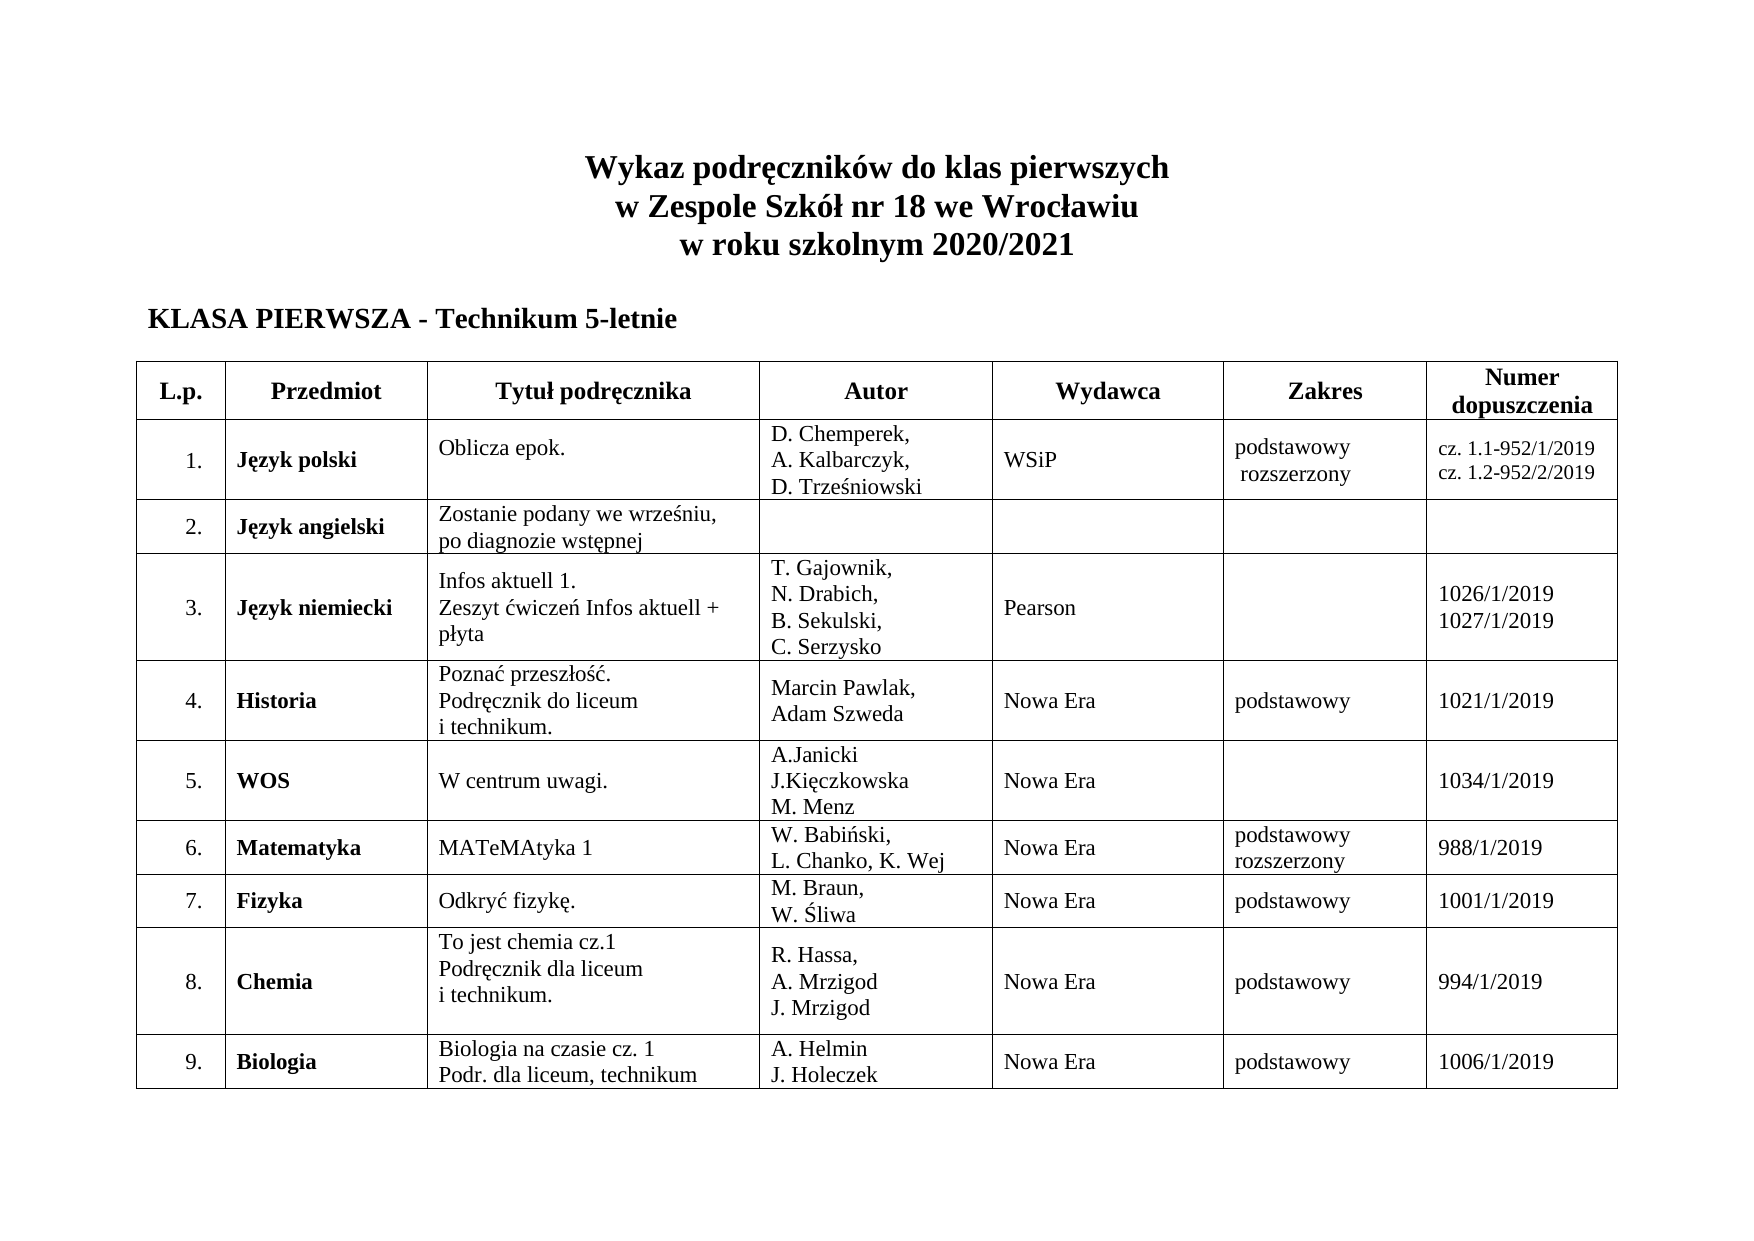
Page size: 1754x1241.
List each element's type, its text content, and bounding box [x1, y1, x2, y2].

table_cell [1224, 500, 1426, 553]
table_cell 9. [137, 1035, 225, 1087]
table_cell A.Janicki J.Kięczkowska M. Menz [760, 741, 992, 820]
table_cell WOS [226, 741, 427, 820]
table_cell [137, 420, 225, 499]
table_cell MATeMAtyka 1 [428, 821, 759, 873]
table_cell Nowa Era [993, 928, 1223, 1034]
table_cell 988/1/2019 [1427, 821, 1617, 873]
table_cell Biologia [226, 1035, 427, 1087]
table_cell Chemia [226, 928, 427, 1034]
table_header Tytuł podręcznika [428, 362, 759, 419]
text Wykaz podręczników do klas pierwszych [148, 148, 1606, 186]
text w Zespole Szkół nr 18 we Wrocławiu [148, 186, 1606, 224]
table_cell Nowa Era [993, 741, 1223, 820]
table_cell Matematyka [226, 821, 427, 873]
table_cell Język angielski [226, 500, 427, 553]
table_cell Język niemiecki [226, 554, 427, 659]
table_cell [137, 554, 225, 659]
table_header Autor [760, 362, 992, 419]
table_cell [1224, 554, 1426, 659]
table_cell Poznać przeszłość. Podręcznik do liceum i technikum. [428, 661, 759, 739]
table_cell Marcin Pawlak, Adam Szweda [760, 661, 992, 739]
table_cell podstawowy [1224, 1035, 1426, 1087]
table_cell W centrum uwagi. [428, 741, 759, 820]
table_cell W. Babiński, L. Chanko, K. Wej [760, 821, 992, 873]
table_header Wydawca [993, 362, 1223, 419]
table_cell 1034/1/2019 [1427, 741, 1617, 820]
table_cell Nowa Era [993, 661, 1223, 739]
table_cell [137, 741, 225, 820]
table_cell Infos aktuell 1. Zeszyt ćwiczeń Infos aktuell + płyta [428, 554, 759, 659]
table_cell podstawowy rozszerzony [1224, 420, 1426, 499]
table_cell Nowa Era [993, 1035, 1223, 1087]
table_cell podstawowy rozszerzony [1224, 821, 1426, 873]
table_cell 6. [137, 821, 225, 873]
table_cell [993, 500, 1223, 553]
table_cell 8. [137, 928, 225, 1034]
table_cell [1427, 500, 1617, 553]
table_header Przedmiot [226, 362, 427, 419]
table_cell Nowa Era [993, 875, 1223, 927]
table_cell podstawowy [1224, 875, 1426, 927]
table_cell 1026/1/2019 1027/1/2019 [1427, 554, 1617, 659]
table_cell Zostanie podany we wrześniu, po diagnozie wstępnej [428, 500, 759, 553]
table_cell R. Hassa, A. Mrzigod J. Mrzigod [760, 928, 992, 1034]
table_header L.p. [137, 362, 225, 419]
table_cell 7. [137, 875, 225, 927]
table_cell [137, 500, 225, 553]
text KLASA PIERWSZA - Technikum 5-letnie [148, 301, 1606, 335]
table_cell To jest chemia cz.1 Podręcznik dla liceum i technikum. [428, 928, 759, 1034]
table_cell Nowa Era [993, 821, 1223, 873]
table_cell [760, 500, 992, 553]
table_cell Historia [226, 661, 427, 739]
table_cell cz. 1.1-952/1/2019 cz. 1.2-952/2/2019 [1427, 420, 1617, 499]
table_cell T. Gajownik, N. Drabich, B. Sekulski, C. Serzysko [760, 554, 992, 659]
table_cell 1021/1/2019 [1427, 661, 1617, 739]
table_cell 1001/1/2019 [1427, 875, 1617, 927]
table_cell 1006/1/2019 [1427, 1035, 1617, 1087]
table_cell Pearson [993, 554, 1223, 659]
table_cell WSiP [993, 420, 1223, 499]
table_cell Biologia na czasie cz. 1 Podr. dla liceum, technikum [428, 1035, 759, 1087]
table_header Zakres [1224, 362, 1426, 419]
text w roku szkolnym 2020/2021 [148, 224, 1606, 263]
table_cell 994/1/2019 [1427, 928, 1617, 1034]
table_cell [137, 661, 225, 739]
table_cell Język polski [226, 420, 427, 499]
table_cell A. Helmin J. Holeczek [760, 1035, 992, 1087]
table_cell D. Chemperek, A. Kalbarczyk, D. Trześniowski [760, 420, 992, 499]
table_cell Fizyka [226, 875, 427, 927]
table_cell podstawowy [1224, 661, 1426, 739]
table_cell Oblicza epok. [428, 420, 759, 499]
table_cell podstawowy [1224, 928, 1426, 1034]
table_header Numer dopuszczenia [1427, 362, 1617, 419]
table_cell Odkryć fizykę. [428, 875, 759, 927]
table_cell M. Braun, W. Śliwa [760, 875, 992, 927]
table_cell [1224, 741, 1426, 820]
